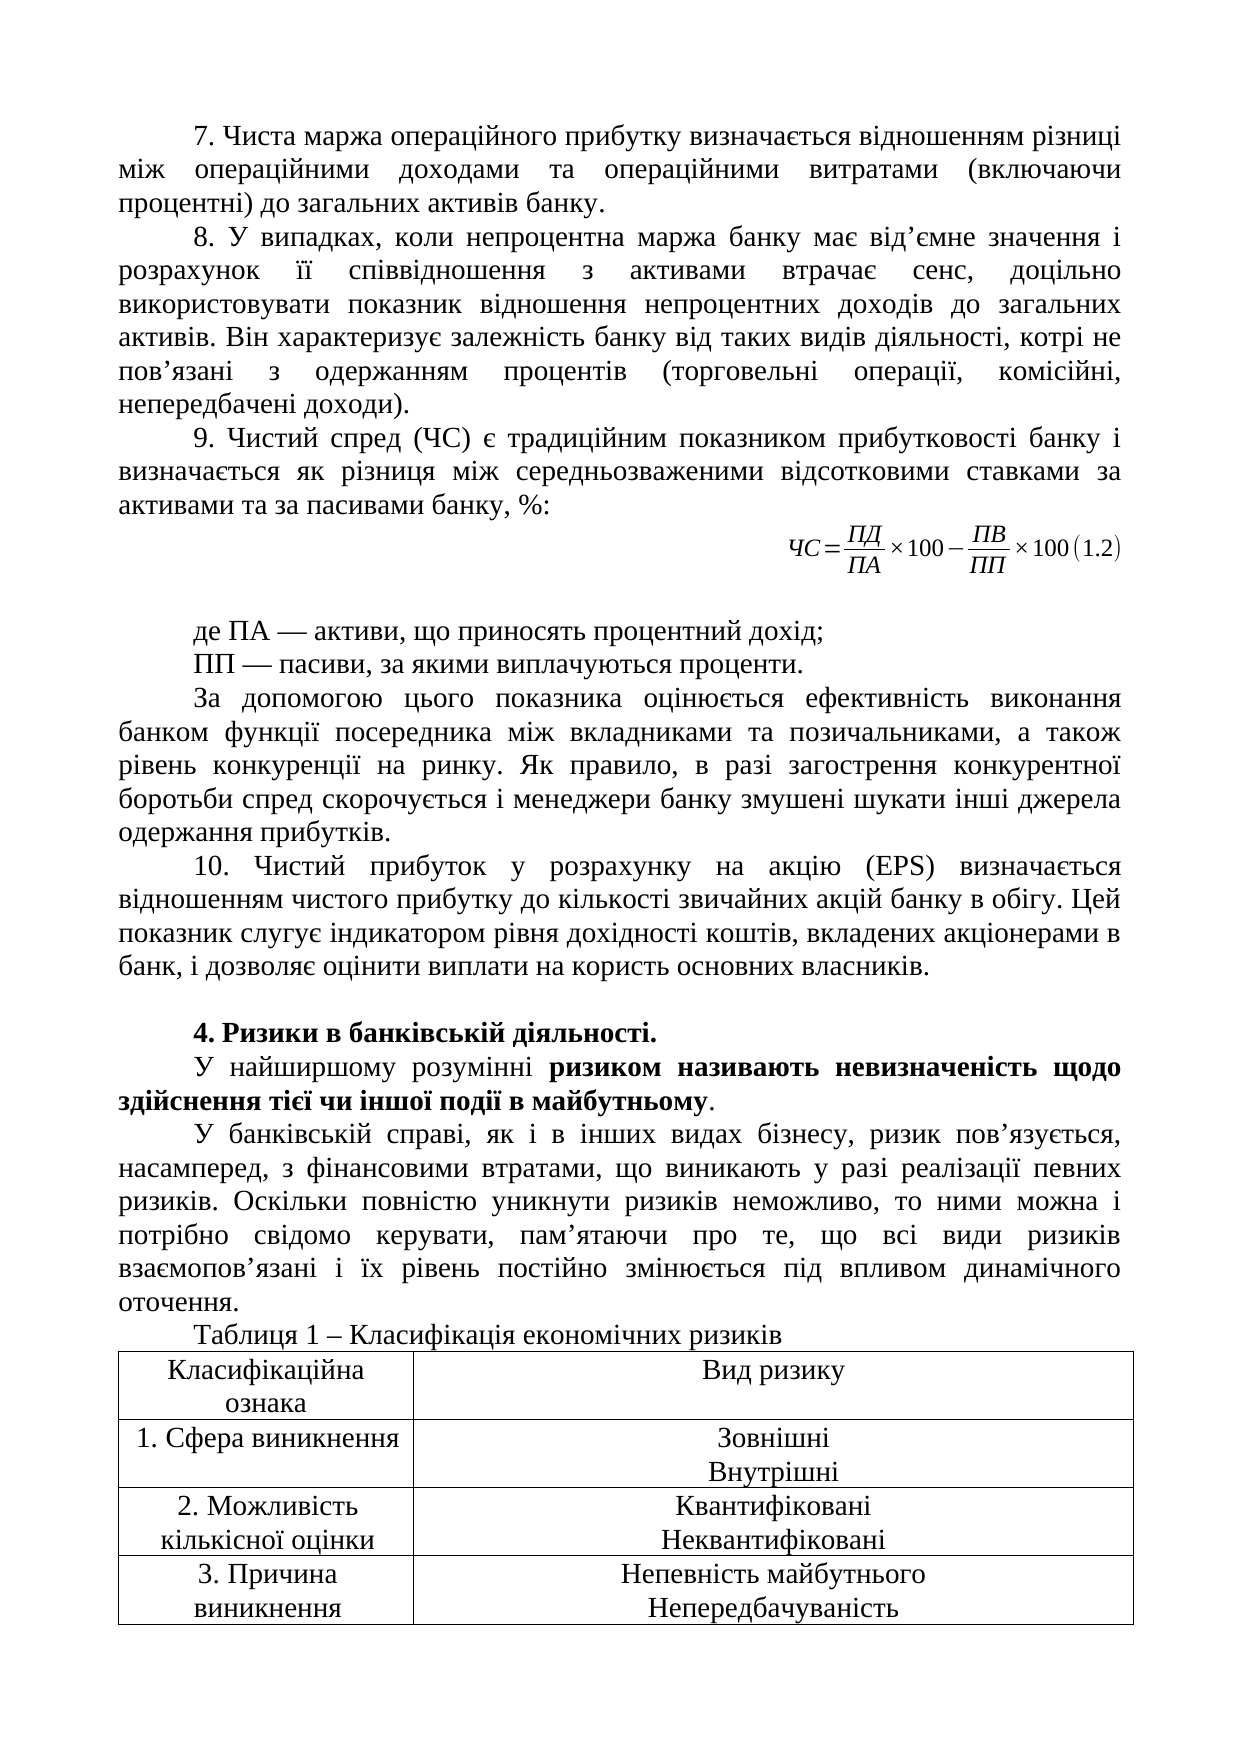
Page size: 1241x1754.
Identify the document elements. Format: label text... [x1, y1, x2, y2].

table_header Класифікаційна ознака [119, 1352, 413, 1419]
list У найширшому розумінні ризиком називають невизначеність щодо здійснення тієї чи іншої події в майбутньому. [118, 1049, 1122, 1116]
table_cell Квантифіковані Неквантифіковані [414, 1488, 1133, 1555]
list де ПА — активи, що приносять процентний дохід; [118, 613, 1122, 647]
list За допомогою цього показника оцінюється ефективність виконання банком функції посередника між вкладниками та позичальниками, а також рівень конкуренції на ринку. Як правило, в разі загострення конкурентної боротьби спред скорочується і менеджери банку змушені шукати інші джерела одержання прибутків. [118, 680, 1122, 848]
list 9. Чистий спред (ЧС) є традиційним показником прибутковості банку і визначається як різниця між середньозваженими відсотковими ставками за активами та за пасивами банку, %: [118, 420, 1122, 521]
list Ризики в банківській діяльності. [193, 1016, 1122, 1049]
table_cell Сфера виникнення [119, 1420, 413, 1487]
table_cell Зовнішні Внутрішні [414, 1420, 1133, 1487]
list Таблиця 1 – Класифікація економічних ризиків [118, 1317, 1122, 1351]
table_cell Причина виникнення [119, 1556, 413, 1623]
table_header Вид ризику [414, 1352, 1133, 1419]
table_cell Можливість кількісної оцінки [119, 1488, 413, 1555]
list ПП — пасиви, за якими виплачуються проценти. [118, 647, 1122, 680]
list 7. Чиста маржа операційного прибутку визначається відношенням різниці між операційними доходами та операційними витратами (включаючи процентні) до загальних активів банку. [118, 118, 1122, 219]
list 10. Чистий прибуток у розрахунку на акцію (EPS) визначається відношенням чистого прибутку до кількості звичайних акцій банку в обігу. Цей показник слугує індикатором рівня дохідності коштів, вкладених акціонерами в банк, і дозволяє оцінити виплати на користь основних власників. [118, 848, 1122, 982]
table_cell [414, 1556, 1133, 1623]
list У банківській справі, як і в інших видах бізнесу, ризик пов’язується, насамперед, з фінансовими втратами, що виникають у разі реалізації певних ризиків. Оскільки повністю уникнути ризиків неможливо, то ними можна і потрібно свідомо керувати, пам’ятаючи про те, що всі види ризиків взаємопов’язані і їх рівень постійно змінюється під впливом динамічного оточення. [118, 1116, 1122, 1317]
list 8. У випадках, коли непроцентна маржа банку має від’ємне значення і розрахунок її співвідношення з активами втрачає сенс, доцільно використовувати показник відношення непроцентних доходів до загальних активів. Він характеризує залежність банку від таких видів діяльності, котрі не пов’язані з одержанням процентів (торговельні операції, комісійні, непередбачені доходи). [118, 219, 1122, 420]
